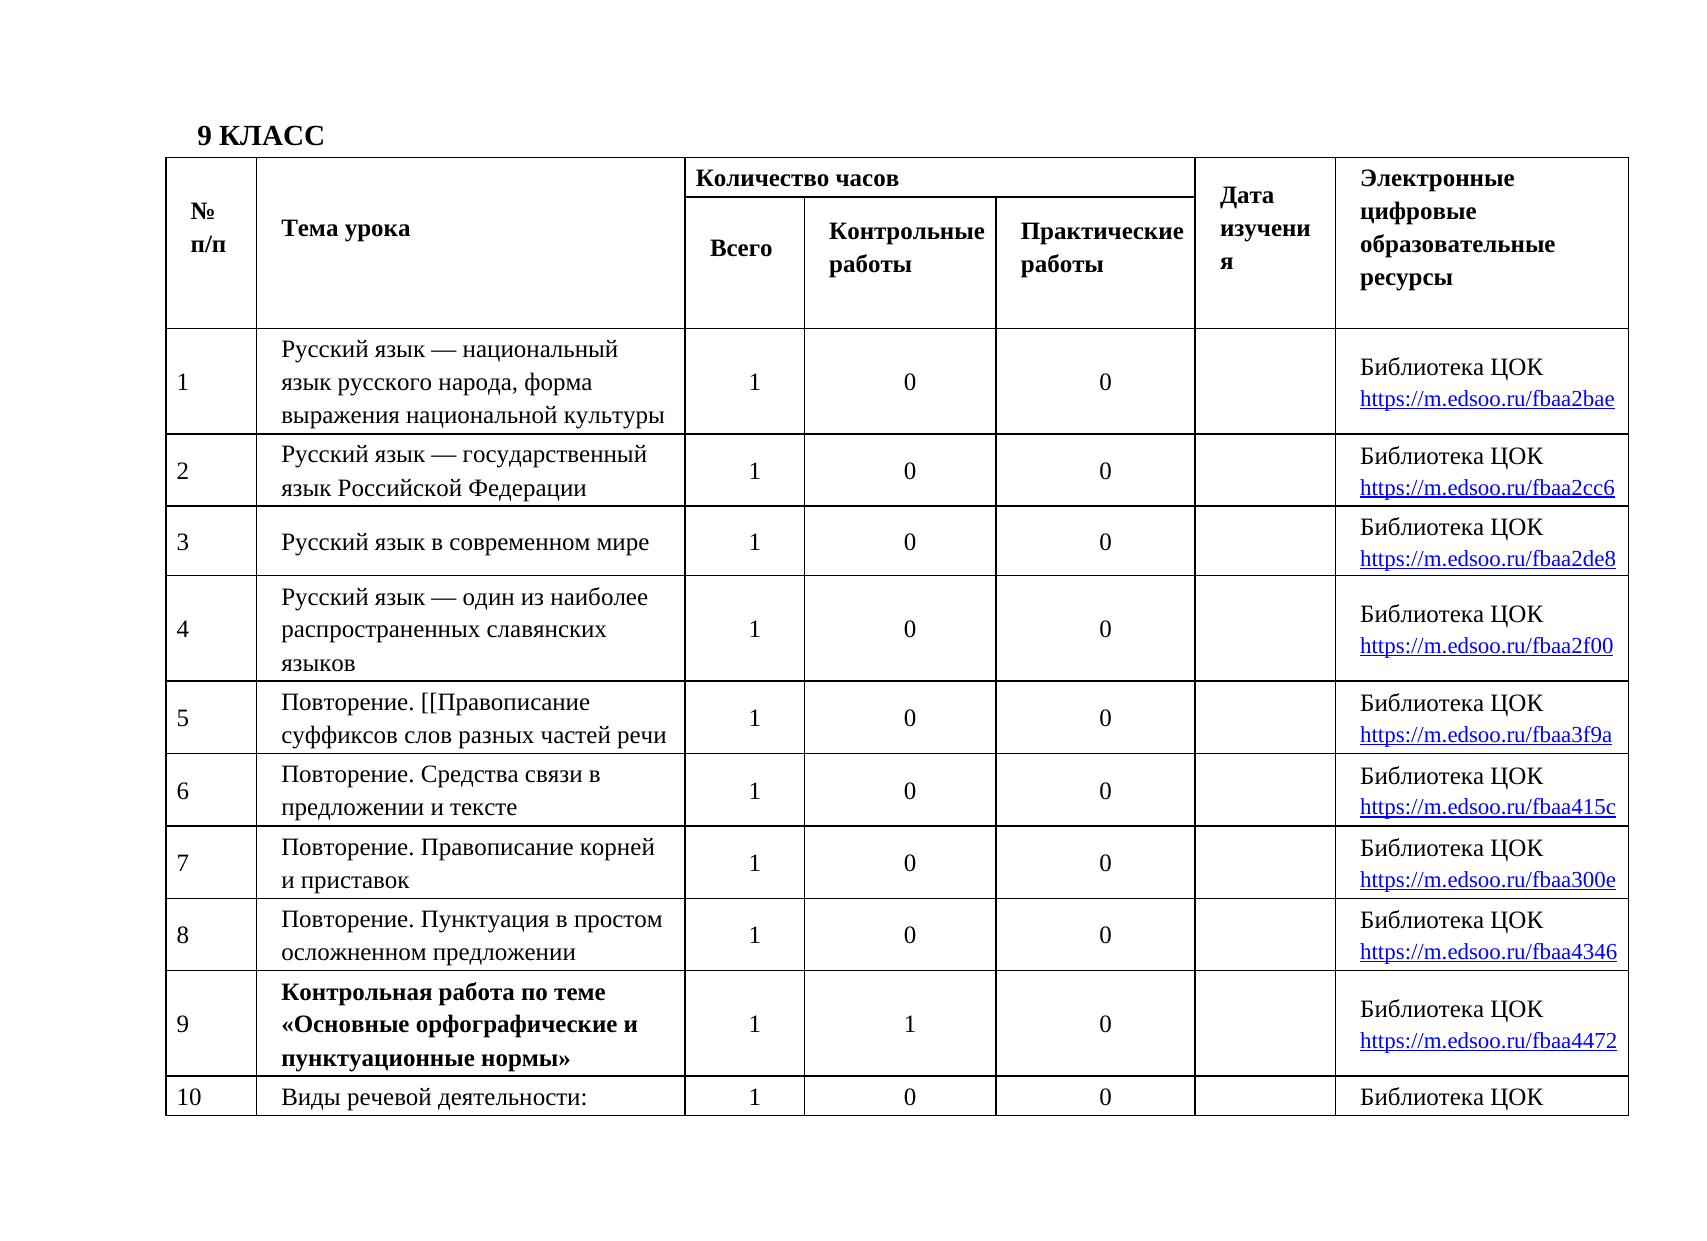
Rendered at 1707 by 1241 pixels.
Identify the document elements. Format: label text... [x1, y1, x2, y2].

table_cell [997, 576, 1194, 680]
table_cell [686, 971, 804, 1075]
text 9 КЛАСС [190, 118, 1618, 152]
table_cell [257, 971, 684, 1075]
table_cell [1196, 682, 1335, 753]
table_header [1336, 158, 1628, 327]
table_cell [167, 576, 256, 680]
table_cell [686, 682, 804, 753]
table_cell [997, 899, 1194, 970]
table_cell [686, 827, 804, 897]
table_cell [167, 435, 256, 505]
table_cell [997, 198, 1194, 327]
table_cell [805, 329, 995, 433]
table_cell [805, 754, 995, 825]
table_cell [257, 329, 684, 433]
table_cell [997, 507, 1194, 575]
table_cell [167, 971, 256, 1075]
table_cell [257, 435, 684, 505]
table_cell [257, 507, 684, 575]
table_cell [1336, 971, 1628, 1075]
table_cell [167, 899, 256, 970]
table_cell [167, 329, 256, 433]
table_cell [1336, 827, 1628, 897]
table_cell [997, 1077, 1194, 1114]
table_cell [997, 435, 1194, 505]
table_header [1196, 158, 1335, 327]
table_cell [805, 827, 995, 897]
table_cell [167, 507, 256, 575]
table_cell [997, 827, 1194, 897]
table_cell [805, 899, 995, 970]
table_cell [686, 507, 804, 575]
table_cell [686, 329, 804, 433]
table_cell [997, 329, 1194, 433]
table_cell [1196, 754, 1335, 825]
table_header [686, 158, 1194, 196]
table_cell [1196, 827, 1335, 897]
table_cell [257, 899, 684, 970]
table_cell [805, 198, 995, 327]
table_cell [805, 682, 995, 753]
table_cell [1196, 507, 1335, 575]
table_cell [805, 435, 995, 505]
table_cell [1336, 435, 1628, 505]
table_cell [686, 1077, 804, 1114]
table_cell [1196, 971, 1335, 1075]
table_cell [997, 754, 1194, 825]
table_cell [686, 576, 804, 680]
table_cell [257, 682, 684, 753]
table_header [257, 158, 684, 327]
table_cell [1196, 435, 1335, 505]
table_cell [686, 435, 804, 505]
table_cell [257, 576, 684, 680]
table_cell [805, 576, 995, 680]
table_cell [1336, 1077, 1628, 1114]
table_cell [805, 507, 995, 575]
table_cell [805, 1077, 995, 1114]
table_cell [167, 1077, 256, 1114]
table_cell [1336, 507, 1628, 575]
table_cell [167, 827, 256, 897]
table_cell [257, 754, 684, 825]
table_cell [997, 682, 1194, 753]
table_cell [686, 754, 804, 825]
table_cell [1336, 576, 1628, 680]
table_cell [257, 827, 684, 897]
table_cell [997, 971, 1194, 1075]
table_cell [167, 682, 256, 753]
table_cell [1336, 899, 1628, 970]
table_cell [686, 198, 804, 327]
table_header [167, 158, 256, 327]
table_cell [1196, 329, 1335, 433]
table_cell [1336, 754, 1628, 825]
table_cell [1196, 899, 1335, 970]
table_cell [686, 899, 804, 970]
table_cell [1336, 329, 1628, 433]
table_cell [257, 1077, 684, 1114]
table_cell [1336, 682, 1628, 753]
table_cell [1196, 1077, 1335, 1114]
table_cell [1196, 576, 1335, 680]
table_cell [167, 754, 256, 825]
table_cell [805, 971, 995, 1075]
